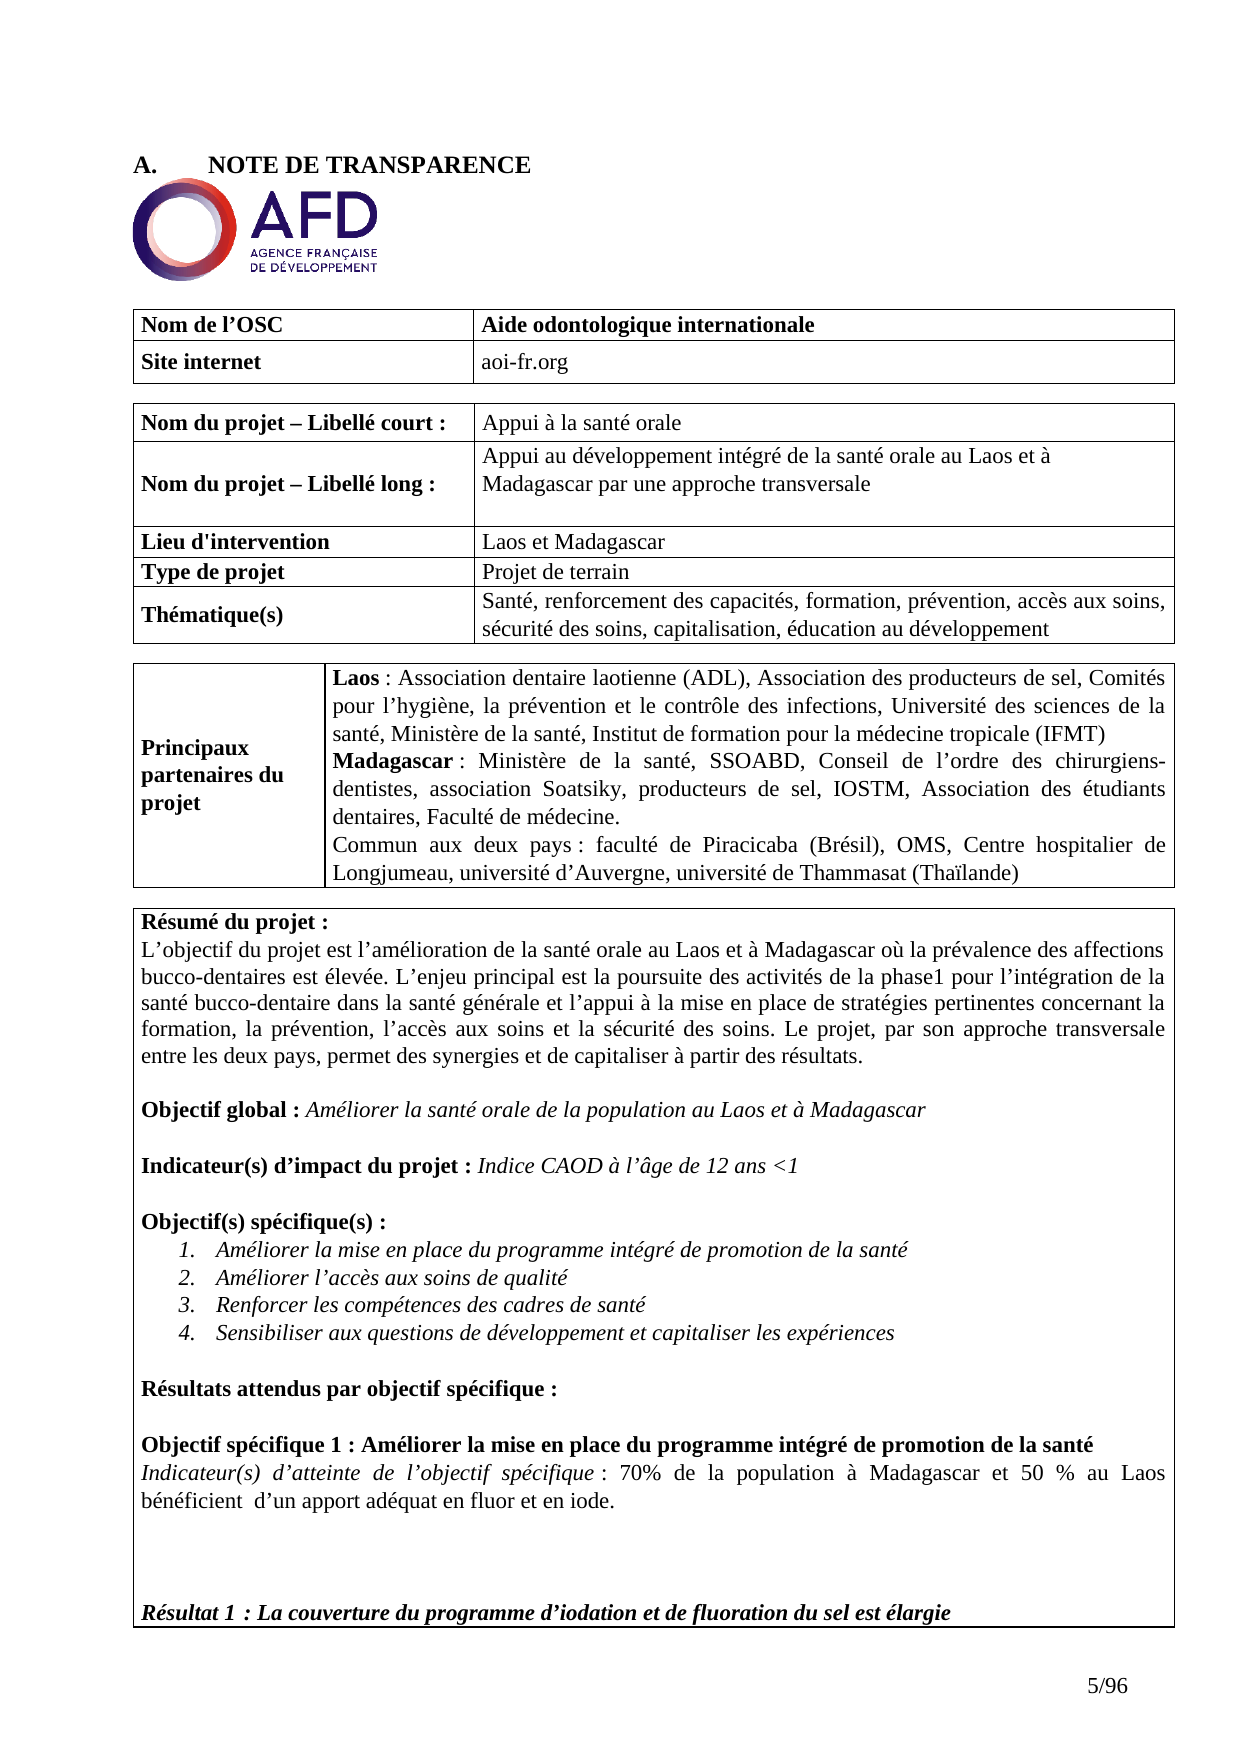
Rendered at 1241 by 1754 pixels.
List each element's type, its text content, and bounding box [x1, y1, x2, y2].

table_cell Lieu d'intervention [134, 527, 474, 557]
table_header Appui à la santé orale [475, 404, 1174, 441]
table_cell Nom du projet – Libellé long : [134, 442, 474, 526]
table_header Résumé du projet : L’objectif du projet est l’amélioration de la santé orale au Laos et à Madagascar où la prévalence des affections bucco-dentaires est élevée. L’enjeu principal est la poursuite des activités de la phase1 pour l’intégration de la santé bucco-dentaire dans la santé générale et l’appui à la mise en place de stratégies pertinentes concernant la formation, la prévention, l’accès aux soins et la sécurité des soins. Le projet, par son approche transversale entre les deux pays, permet des synergies et de capitaliser à partir des résultats. Objectif global : Améliorer la santé orale de la population au Laos et à Madagascar Indicateur(s) d’impact du projet : Indice CAOD à l’âge de 12 ans <1 Objectif(s) spécifique(s) : Améliorer la mise en place du programme intégré de promotion de la santé Améliorer l’accès aux soins de qualité Renforcer les compétences des cadres de santé Sensibiliser aux questions de développement et capitaliser les expériences [134, 909, 1174, 1347]
table_cell Site internet [134, 341, 473, 383]
picture [132, 178, 377, 281]
table_header Laos : Association dentaire laotienne (ADL), Association des producteurs de sel, Comités pour l’hygiène, la prévention et le contrôle des infections, Université des sciences de la santé, Ministère de la santé, Institut de formation pour la médecine tropicale (IFMT) Madagascar : Ministère de la santé, SSOABD, Conseil de l’ordre des chirurgiens-dentistes, association Soatsiky, producteurs de sel, IOSTM, Association des étudiants dentaires, Faculté de médecine. Commun aux deux pays : faculté de Piracicaba (Brésil), OMS, Centre hospitalier de Longjumeau, université d’Auvergne, université de Thammasat (Thaïlande) [326, 664, 1174, 887]
table_cell Appui au développement intégré de la santé orale au Laos et à Madagascar par une approche transversale [475, 442, 1174, 526]
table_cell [134, 1347, 1174, 1626]
table_cell Santé, renforcement des capacités, formation, prévention, accès aux soins, sécurité des soins, capitalisation, éducation au développement [475, 587, 1174, 643]
table_cell Projet de terrain [475, 558, 1174, 586]
table_cell Thématique(s) [134, 587, 474, 643]
table_header Principaux partenaires du projet [134, 664, 324, 887]
table_header Nom du projet – Libellé court : [134, 404, 474, 441]
table_header Nom de l’OSC [134, 310, 473, 340]
table_cell aoi-fr.org [474, 341, 1174, 383]
table_header Aide odontologique internationale [474, 310, 1174, 340]
table_cell Type de projet [134, 558, 474, 586]
table_cell Laos et Madagascar [475, 527, 1174, 557]
text NOTE DE TRANSPARENCE [133, 150, 1128, 179]
